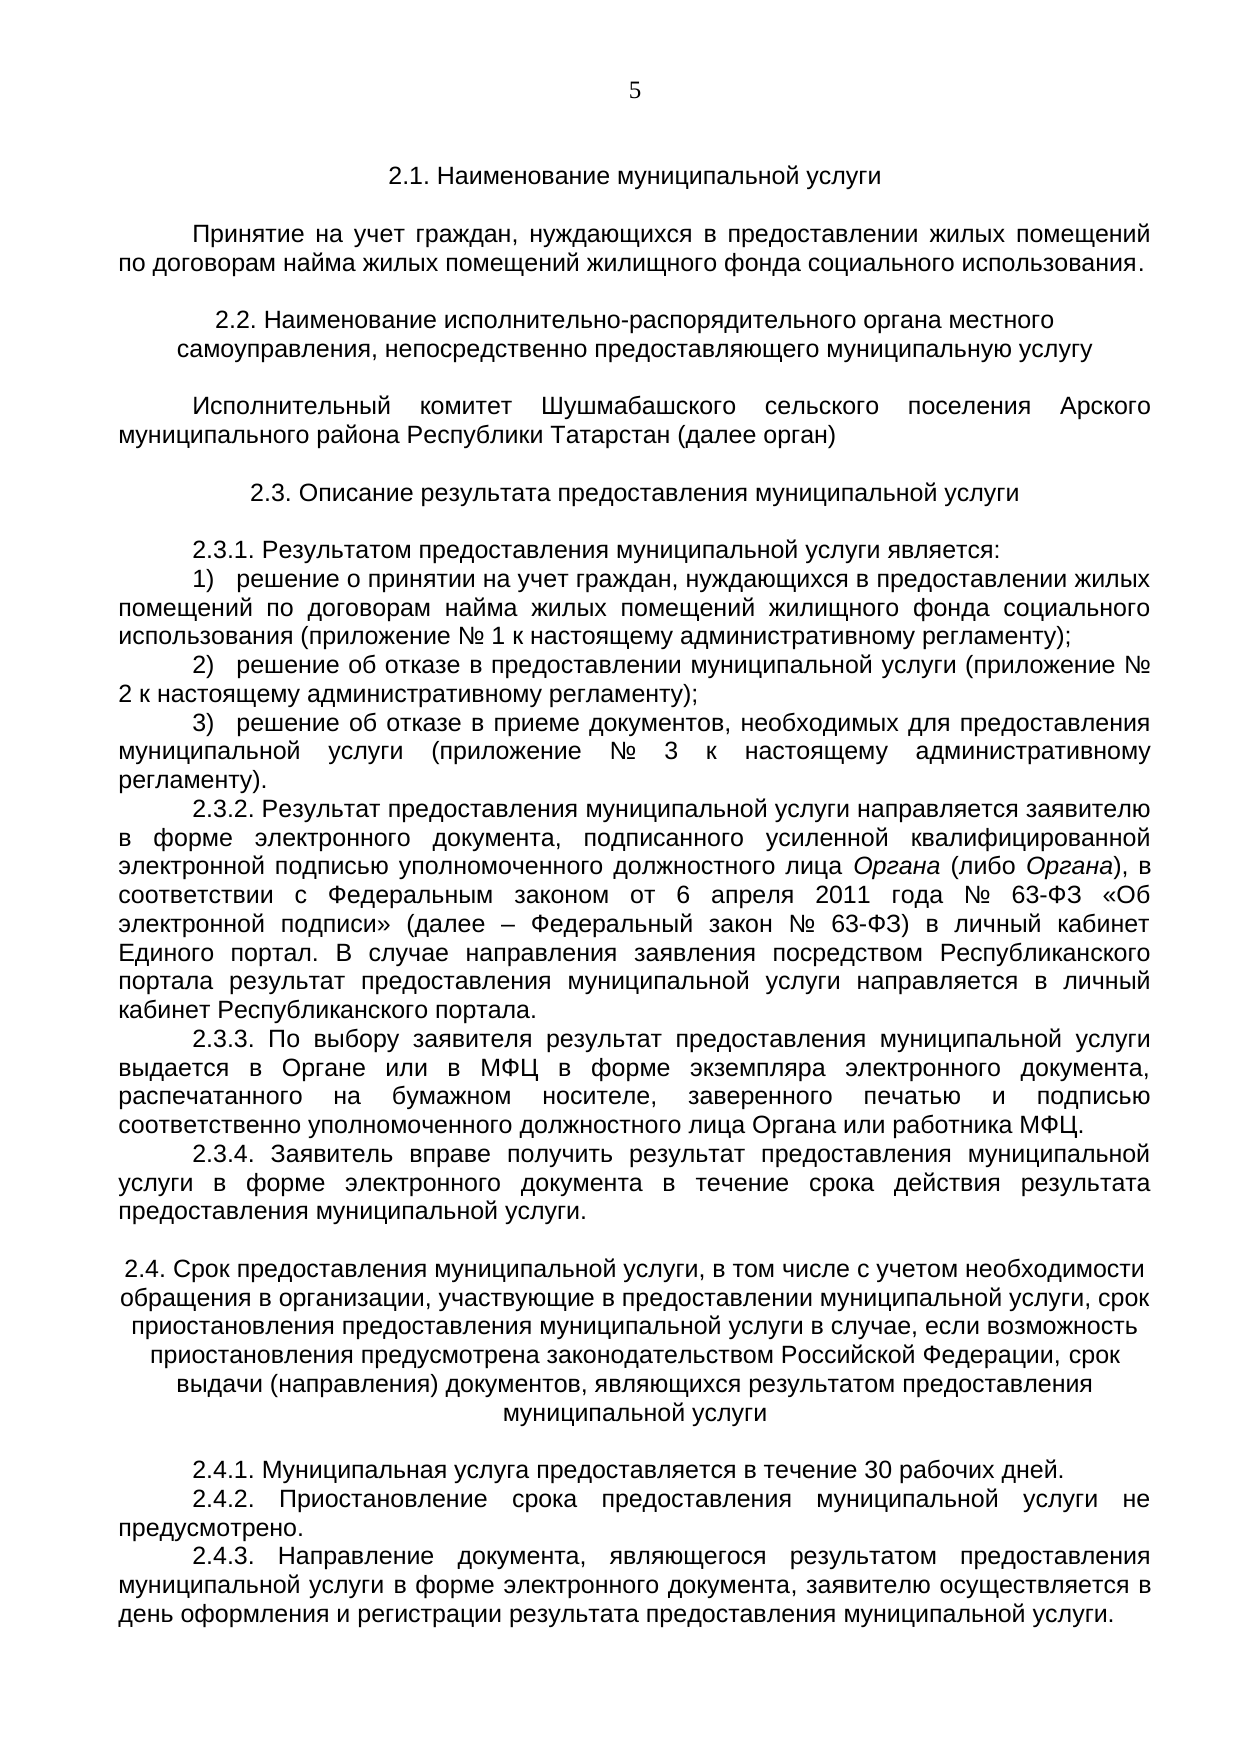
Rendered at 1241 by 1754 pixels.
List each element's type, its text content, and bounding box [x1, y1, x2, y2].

text 2.4.1. Муниципальная услуга предоставляется в течение 30 рабочих дней. [118, 1455, 1152, 1484]
text 2.3.1. Результатом предоставления муниципальной услуги является: [118, 535, 1152, 564]
list решение о принятии на учет граждан, нуждающихся в предоставлении жилых помещений по договорам найма жилых помещений жилищного фонда социального использования (приложение № 1 к настоящему административному регламенту); [118, 564, 1152, 650]
text 2.3. Описание результата предоставления муниципальной услуги [118, 477, 1152, 506]
text Принятие на учет граждан, нуждающихся в предоставлении жилых помещений по договорам найма жилых помещений жилищного фонда социального использования. [118, 219, 1152, 276]
text 2.4.3. Направление документа, являющегося результатом предоставления муниципальной услуги в форме электронного документа, заявителю осуществляется в день оформления и регистрации результата предоставления муниципальной услуги. [118, 1541, 1152, 1627]
text Исполнительный комитет Шушмабашского сельского поселения Арского муниципального района Республики Татарстан (далее орган) [118, 391, 1152, 449]
text 2.1. Наименование муниципальной услуги [118, 161, 1152, 190]
text 2.4. Срок предоставления муниципальной услуги, в том числе с учетом необходимости обращения в организации, участвующие в предоставлении муниципальной услуги, срок приостановления предоставления муниципальной услуги в случае, если возможность приостановления предусмотрена законодательством Российской Федерации, срок выдачи (направления) документов, являющихся результатом предоставления муниципальной услуги [118, 1254, 1152, 1426]
text 2.4.2. Приостановление срока предоставления муниципальной услуги не предусмотрено. [118, 1484, 1152, 1541]
text 2.3.2. Результат предоставления муниципальной услуги направляется заявителю в форме электронного документа, подписанного усиленной квалифицированной электронной подписью уполномоченного должностного лица Органа (либо Органа), в соответствии с Федеральным законом от 6 апреля 2011 года № 63-ФЗ «Об электронной подписи» (далее – Федеральный закон № 63-ФЗ) в личный кабинет Единого портал. В случае направления заявления посредством Республиканского портала результат предоставления муниципальной услуги направляется в личный кабинет Республиканского портала. [118, 794, 1152, 1024]
text 2.2. Наименование исполнительно-распорядительного органа местного самоуправления, непосредственно предоставляющего муниципальную услугу [118, 305, 1152, 362]
list решение об отказе в приеме документов, необходимых для предоставления муниципальной услуги (приложение № 3 к настоящему административному регламенту). [118, 707, 1152, 794]
text 2.3.3. По выбору заявителя результат предоставления муниципальной услуги выдается в Органе или в МФЦ в форме экземпляра электронного документа, распечатанного на бумажном носителе, заверенного печатью и подписью соответственно уполномоченного должностного лица Органа или работника МФЦ. [118, 1024, 1152, 1139]
text 2.3.4. Заявитель вправе получить результат предоставления муниципальной услуги в форме электронного документа в течение срока действия результата предоставления муниципальной услуги. [118, 1139, 1152, 1225]
list решение об отказе в предоставлении муниципальной услуги (приложение № 2 к настоящему административному регламенту); [118, 650, 1152, 707]
